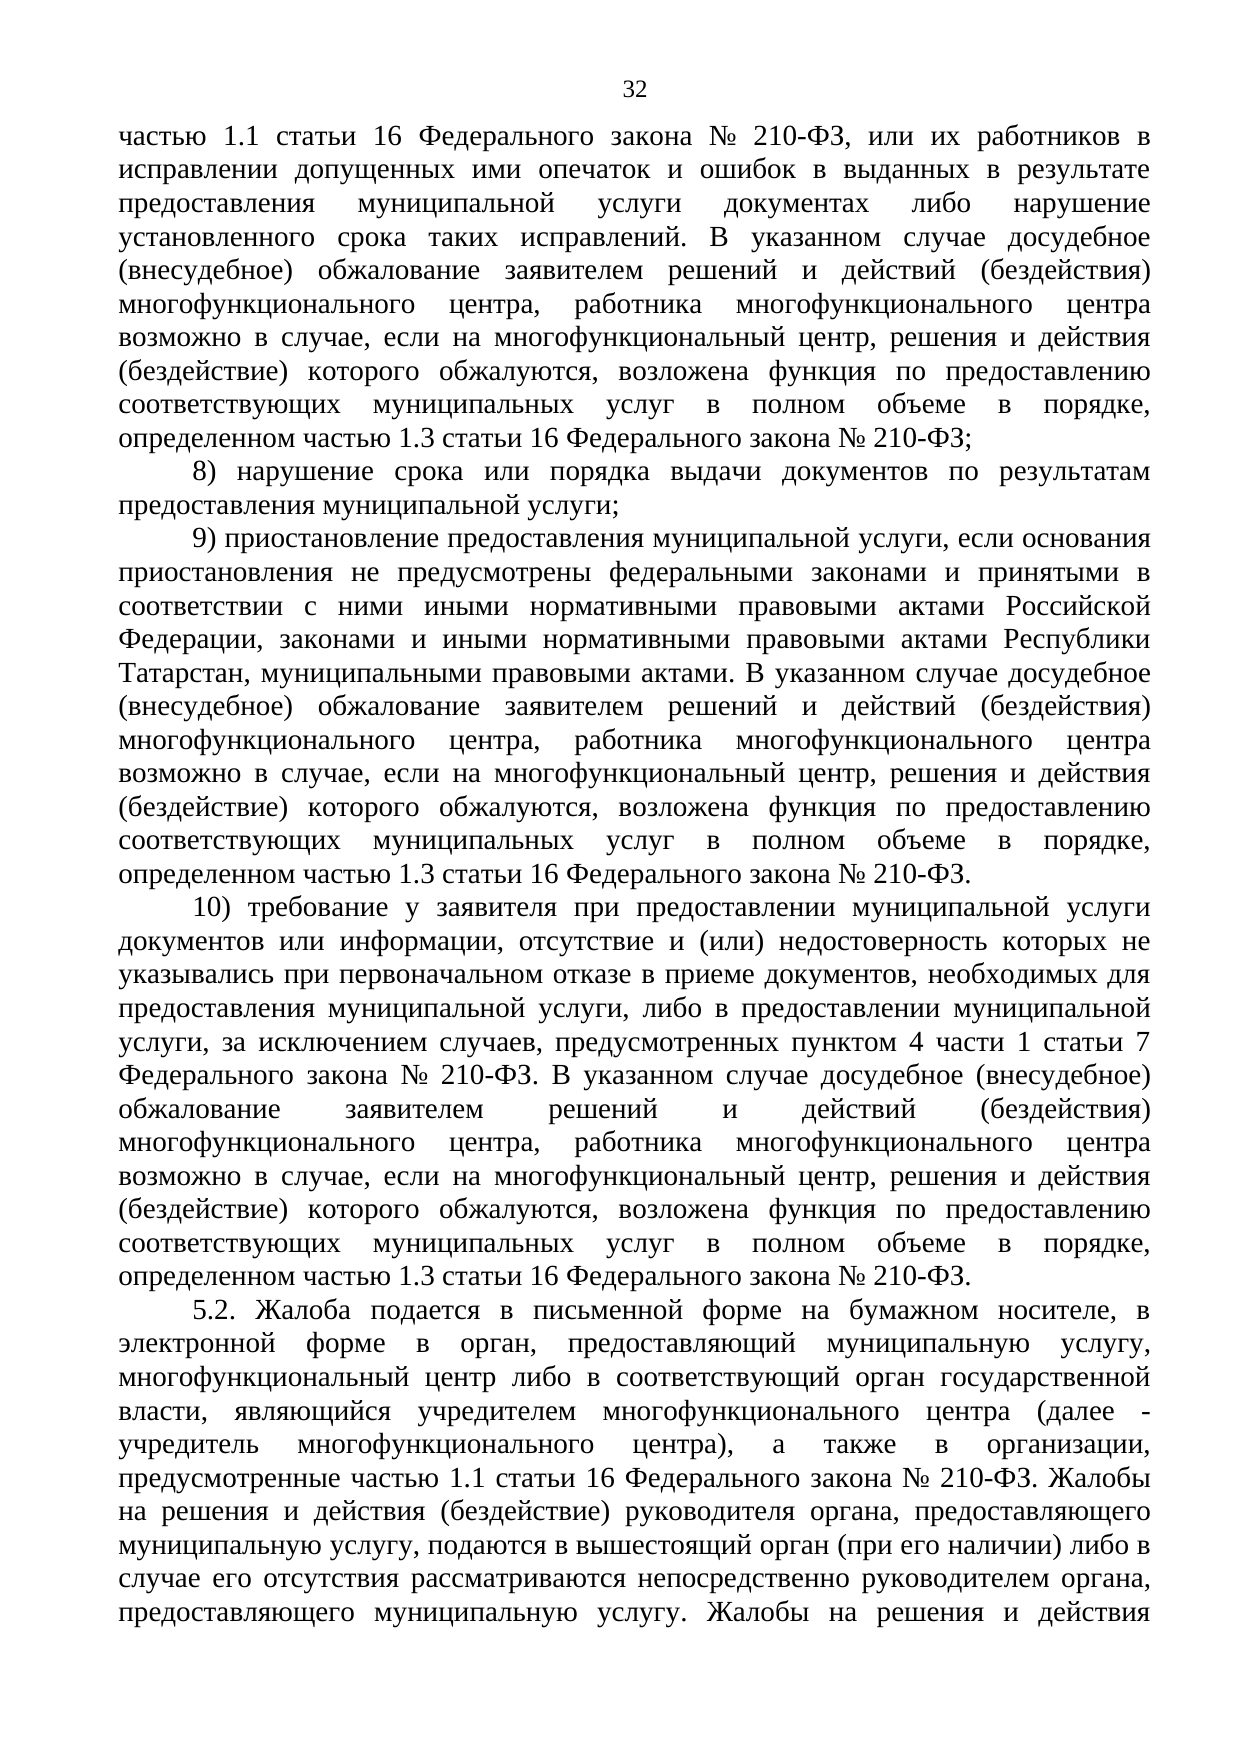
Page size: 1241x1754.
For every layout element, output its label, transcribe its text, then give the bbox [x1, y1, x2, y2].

text 10) требование у заявителя при предоставлении муниципальной услуги документов или информации, отсутствие и (или) недостоверность которых не указывались при первоначальном отказе в приеме документов, необходимых для предоставления муниципальной услуги, либо в предоставлении муниципальной услуги, за исключением случаев, предусмотренных пунктом 4 части 1 статьи 7 Федерального закона № 210-ФЗ. В указанном случае досудебное (внесудебное) обжалование заявителем решений и действий (бездействия) многофункционального центра, работника многофункционального центра возможно в случае, если на многофункциональный центр, решения и действия (бездействие) которого обжалуются, возложена функция по предоставлению соответствующих муниципальных услуг в полном объеме в порядке, определенном частью 1.3 статьи 16 Федерального закона № 210-ФЗ. [118, 889, 1152, 1292]
text 8) нарушение срока или порядка выдачи документов по результатам предоставления муниципальной услуги; [118, 453, 1152, 521]
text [118, 1292, 1152, 1627]
text 9) приостановление предоставления муниципальной услуги, если основания приостановления не предусмотрены федеральными законами и принятыми в соответствии с ними иными нормативными правовыми актами Российской Федерации, законами и иными нормативными правовыми актами Республики Татарстан, муниципальными правовыми актами. В указанном случае досудебное (внесудебное) обжалование заявителем решений и действий (бездействия) многофункционального центра, работника многофункционального центра возможно в случае, если на многофункциональный центр, решения и действия (бездействие) которого обжалуются, возложена функция по предоставлению соответствующих муниципальных услуг в полном объеме в порядке, определенном частью 1.3 статьи 16 Федерального закона № 210-ФЗ. [118, 521, 1152, 889]
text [118, 118, 1152, 453]
